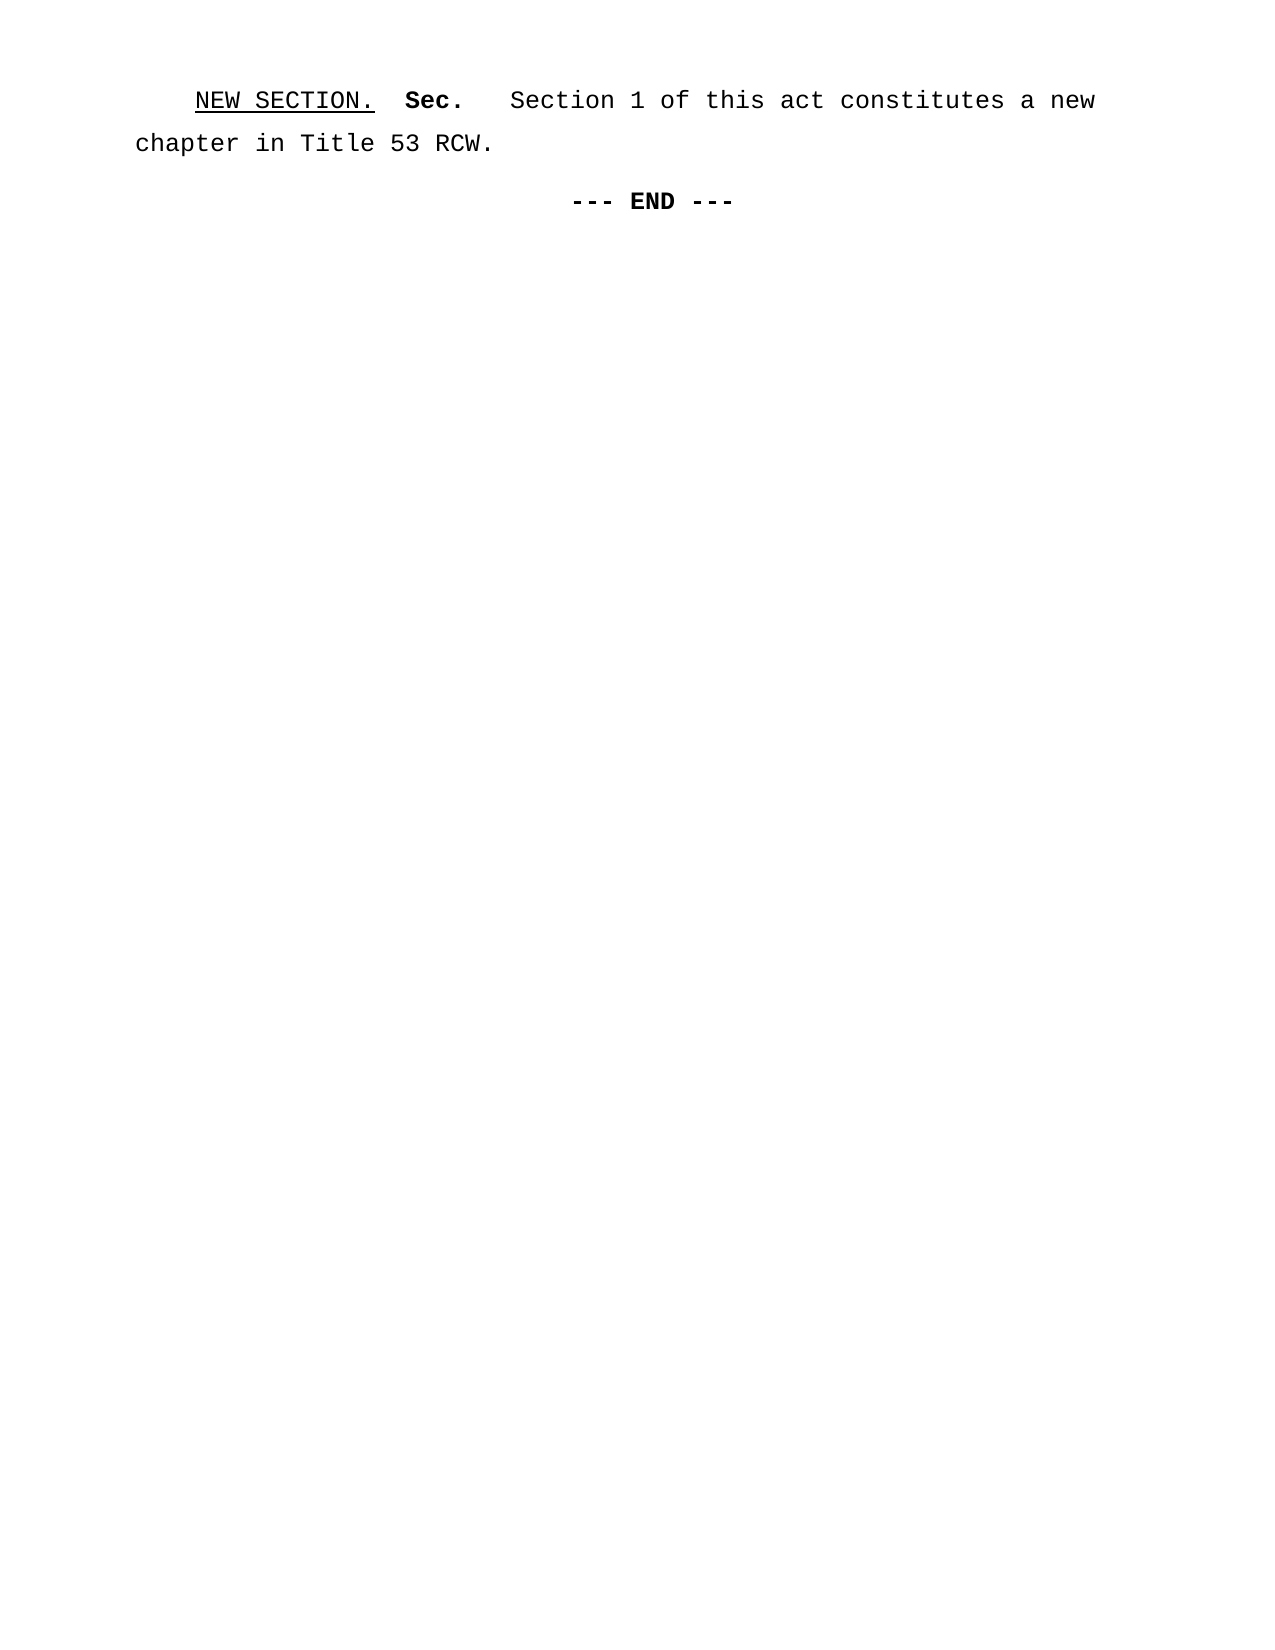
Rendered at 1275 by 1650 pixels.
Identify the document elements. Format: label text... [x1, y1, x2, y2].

text --- END --- [135, 188, 1170, 217]
text NEW SECTION. Sec. Section 1 of this act constitutes a new chapter in Title 53 RCW. [135, 75, 1170, 160]
